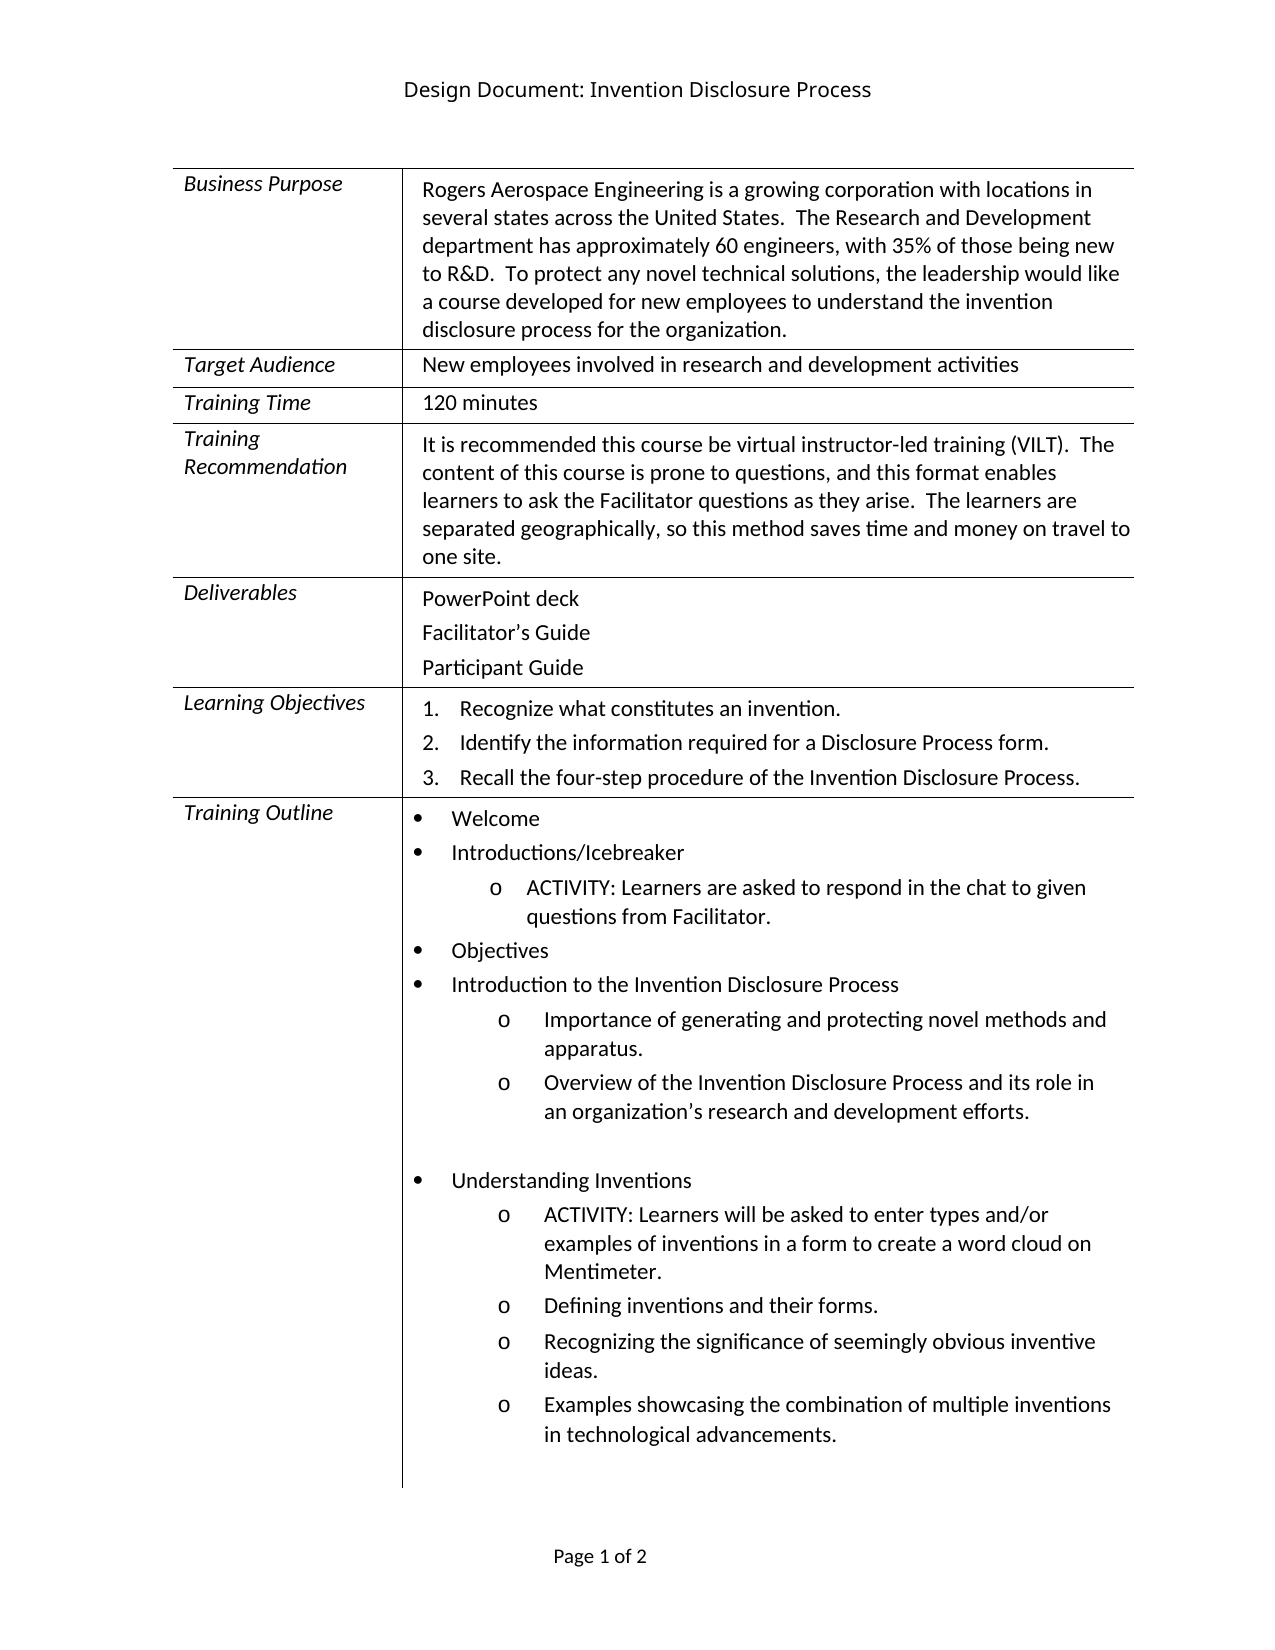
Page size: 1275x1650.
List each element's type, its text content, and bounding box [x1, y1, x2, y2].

table_cell PowerPoint deck Facilitator’s Guide Participant Guide [403, 578, 1134, 687]
table_cell Target Audience [173, 350, 402, 387]
table_cell Training Outline [173, 798, 402, 1488]
table_cell 120 minutes [403, 388, 1134, 423]
table_cell Training Time [173, 388, 402, 423]
table_cell New employees involved in research and development activities [403, 350, 1134, 387]
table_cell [403, 798, 1134, 1488]
table_cell It is recommended this course be virtual instructor-led training (VILT). The content of this course is prone to questions, and this format enables learners to ask the Facilitator questions as they arise. The learners are separated geographically, so this method saves time and money on travel to one site. [403, 424, 1134, 577]
table_cell Deliverables [173, 578, 402, 687]
table_cell Training Recommendation [173, 424, 402, 577]
table_header Rogers Aerospace Engineering is a growing corporation with locations in several states across the United States. The Research and Development department has approximately 60 engineers, with 35% of those being new to R&D. To protect any novel technical solutions, the leadership would like a course developed for new employees to understand the invention disclosure process for the organization. [403, 169, 1134, 349]
table_cell Recognize what constitutes an invention. Identify the information required for a Disclosure Process form. Recall the four-step procedure of the Invention Disclosure Process. [403, 688, 1134, 797]
table_header Business Purpose [173, 169, 402, 349]
table_cell Learning Objectives [173, 688, 402, 797]
